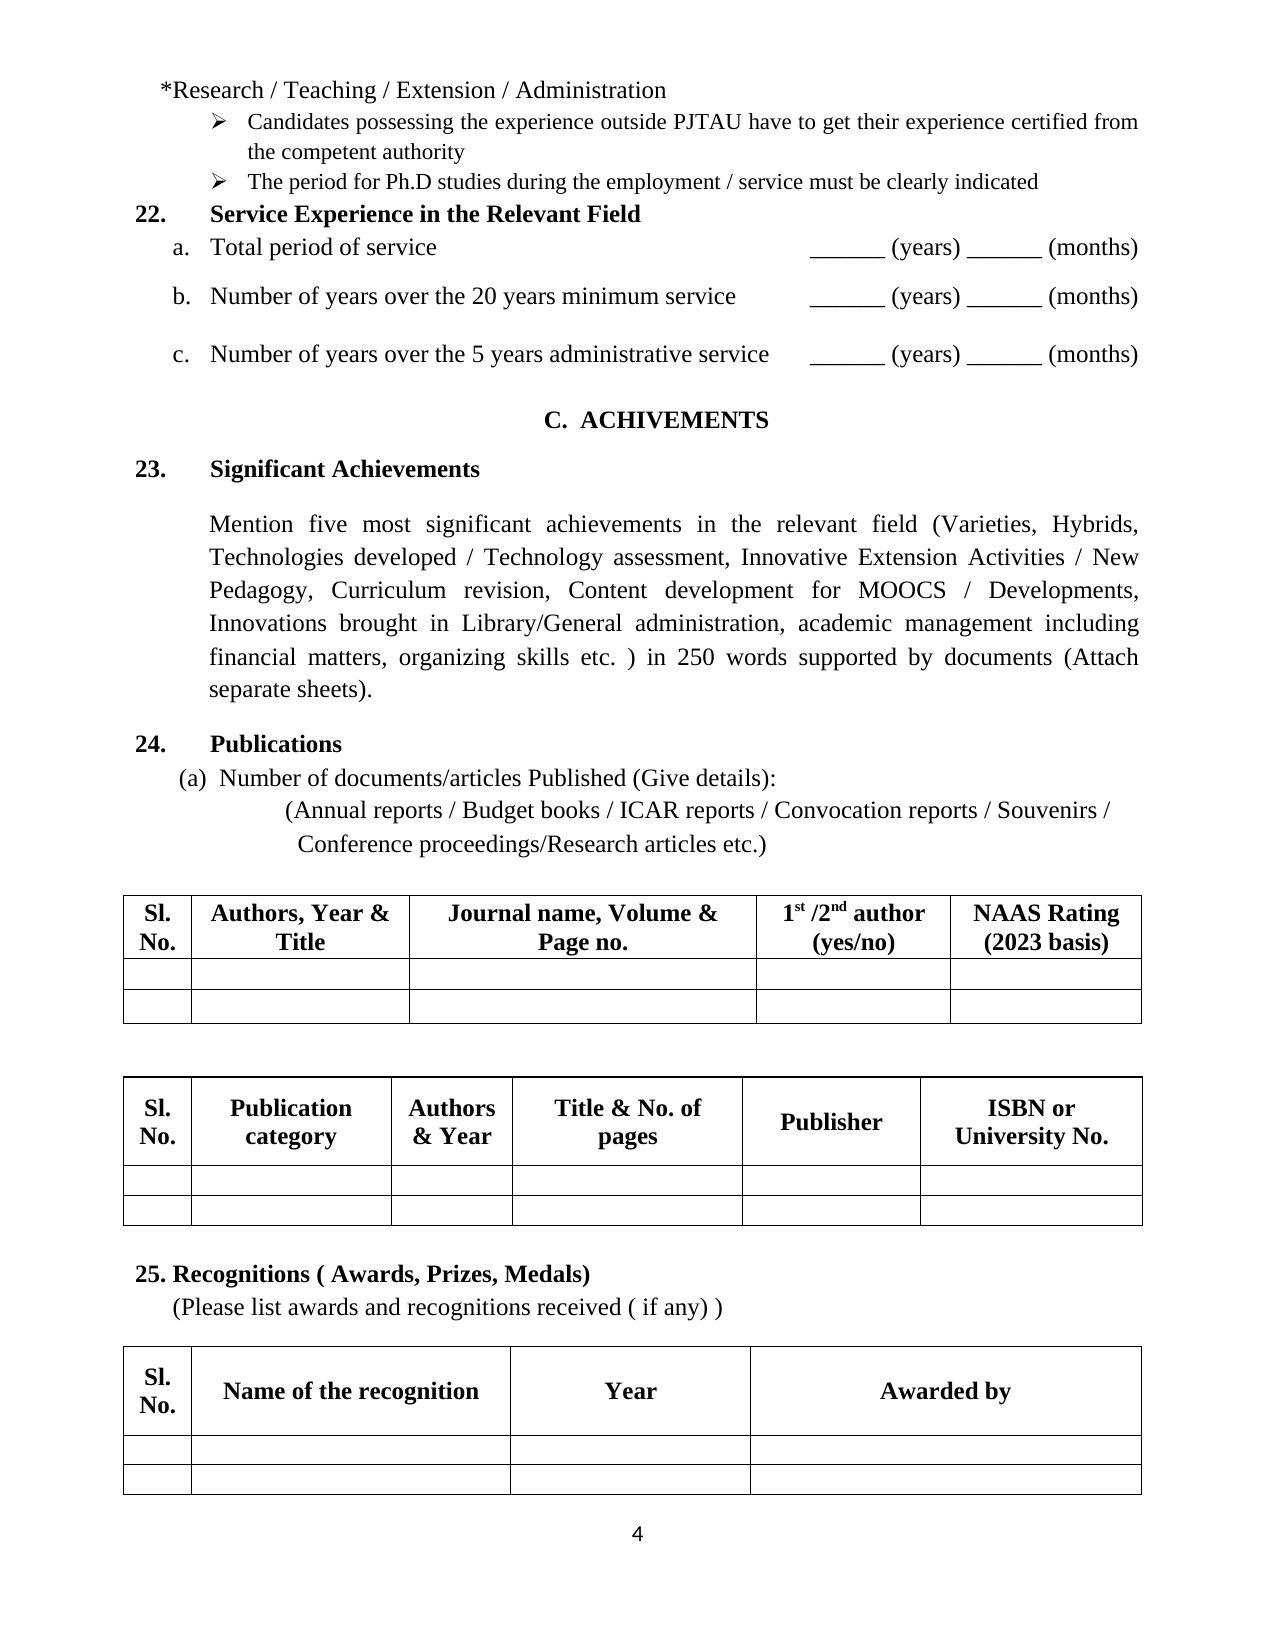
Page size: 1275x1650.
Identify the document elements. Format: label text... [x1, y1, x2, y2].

table_cell [951, 959, 1141, 989]
text (a) Number of documents/articles Published (Give details): [135, 763, 1140, 791]
table_header Publisher [743, 1078, 920, 1165]
table_header Journal name, Volume & Page no. [410, 896, 756, 958]
text 24. Publications [135, 729, 1140, 758]
table_header Sl. No. [124, 1078, 191, 1165]
text C. ACHIVEMENTS [172, 405, 1140, 434]
text 23. Significant Achievements [135, 454, 1140, 483]
table_header Publication category [192, 1078, 391, 1165]
table_cell [192, 1196, 391, 1225]
table_cell [192, 1166, 391, 1195]
list (Please list awards and recognitions received ( if any) ) [135, 1292, 1140, 1321]
table_cell [392, 1166, 512, 1195]
table_cell [751, 1436, 1141, 1464]
table_header Awarded by [751, 1347, 1141, 1434]
text 22. Service Experience in the Relevant Field [135, 199, 1140, 227]
table_header Name of the recognition [192, 1347, 510, 1434]
table_cell [124, 1196, 191, 1225]
table_cell [743, 1196, 920, 1225]
list Number of years over the 20 years minimum service ______ (years) ______ (months) [172, 281, 1140, 310]
table_header Year [511, 1347, 750, 1434]
table_cell [124, 1436, 191, 1464]
table_header Sl.No. [124, 896, 191, 958]
table_cell [192, 1465, 510, 1494]
table_cell [124, 1166, 191, 1195]
text (Annual reports / Budget books / ICAR reports / Convocation reports / Souvenirs / [135, 796, 1140, 824]
table_cell [513, 1166, 742, 1195]
table_cell [757, 990, 950, 1022]
list Mention five most significant achievements in the relevant field (Varieties, Hybrids, Technologies developed / Technology assessment, Innovative Extension Activities / New Pedagogy, Curriculum revision, Content development for MOOCS / Developments, Innovations brought in Library/General administration, academic management including financial matters, organizing skills etc. ) in 250 words supported by documents (Attach separate sheets). [209, 509, 1140, 703]
text Conference proceedings/Research articles etc.) [135, 829, 1140, 857]
table_header Authors & Year [392, 1078, 512, 1165]
table_cell [743, 1166, 920, 1195]
table_header NAAS Rating (2023 basis) [951, 896, 1141, 958]
table_cell [410, 959, 756, 989]
text *Research / Teaching / Extension / Administration [135, 75, 1140, 104]
table_cell [392, 1196, 512, 1225]
table_cell [124, 959, 191, 989]
table_cell [921, 1196, 1142, 1225]
table_cell [757, 959, 950, 989]
list The period for Ph.D studies during the employment / service must be clearly indicated [210, 168, 1140, 195]
table_cell [511, 1465, 750, 1494]
table_cell [921, 1166, 1142, 1195]
table_header 1st /2nd author (yes/no) [757, 896, 950, 958]
table_cell [192, 1436, 510, 1464]
list Candidates possessing the experience outside PJTAU have to get their experience certified from the competent authority [210, 108, 1140, 164]
table_cell [410, 990, 756, 1022]
table_header ISBN or University No. [921, 1078, 1142, 1165]
list Total period of service ______ (years) ______ (months) [172, 232, 1140, 260]
table_header Title & No. of pages [513, 1078, 742, 1165]
table_cell [511, 1436, 750, 1464]
list Number of years over the 5 years administrative service ______ (years) ______ (months) [172, 339, 1140, 368]
table_cell [751, 1465, 1141, 1494]
list 25. Recognitions ( Awards, Prizes, Medals) [135, 1259, 1140, 1288]
table_header Authors, Year & Title [192, 896, 409, 958]
table_cell [951, 990, 1141, 1022]
table_cell [124, 990, 191, 1022]
table_cell [513, 1196, 742, 1225]
table_cell [192, 959, 409, 989]
table_cell [124, 1465, 191, 1494]
table_cell [192, 990, 409, 1022]
table_header Sl. No. [124, 1347, 191, 1434]
